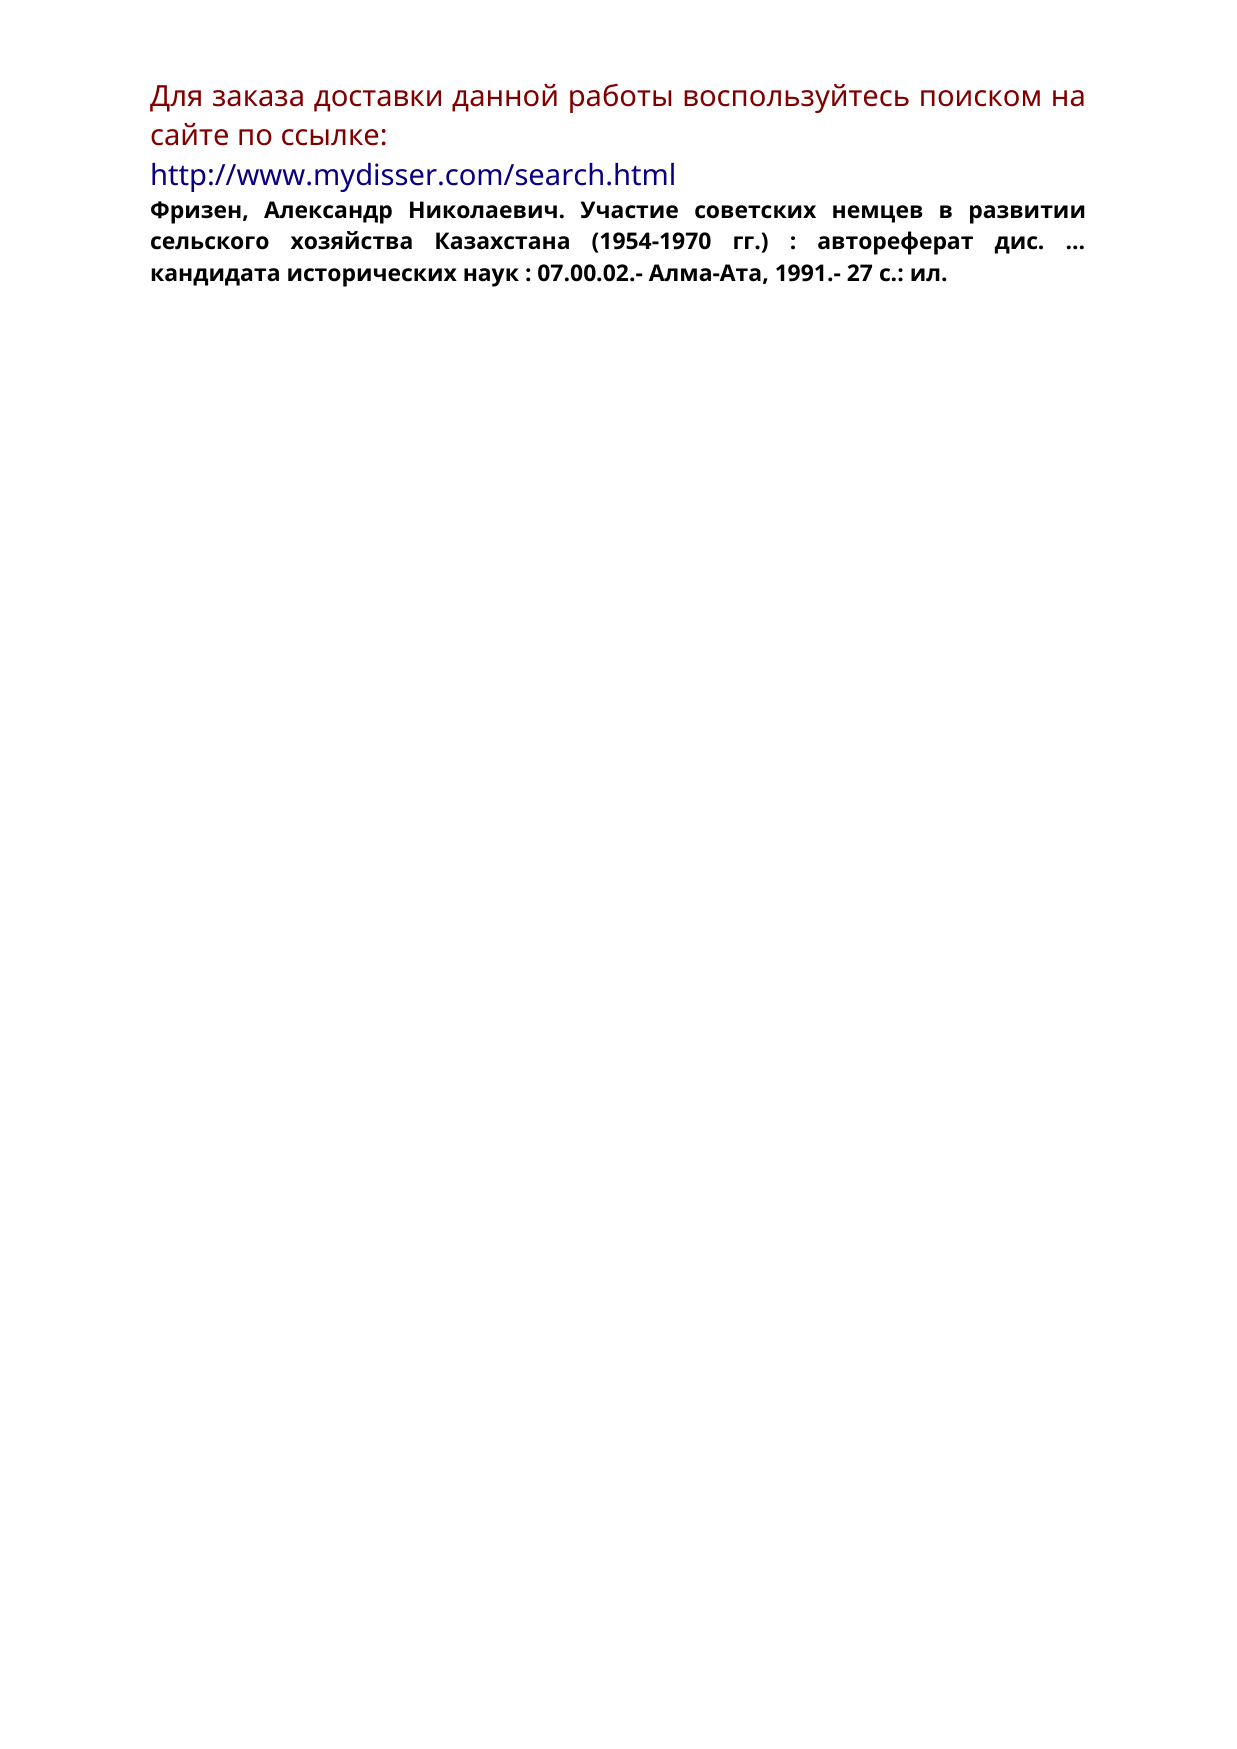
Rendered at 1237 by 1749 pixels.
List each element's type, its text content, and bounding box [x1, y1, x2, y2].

text Фризен, Александр Николаевич. Участие советских немцев в развитии сельского хозяйства Казахстана (1954-1970 гг.) : автореферат дис. ... кандидата исторических наук : 07.00.02.- Алма-Ата, 1991.- 27 с.: ил. [150, 194, 1086, 288]
